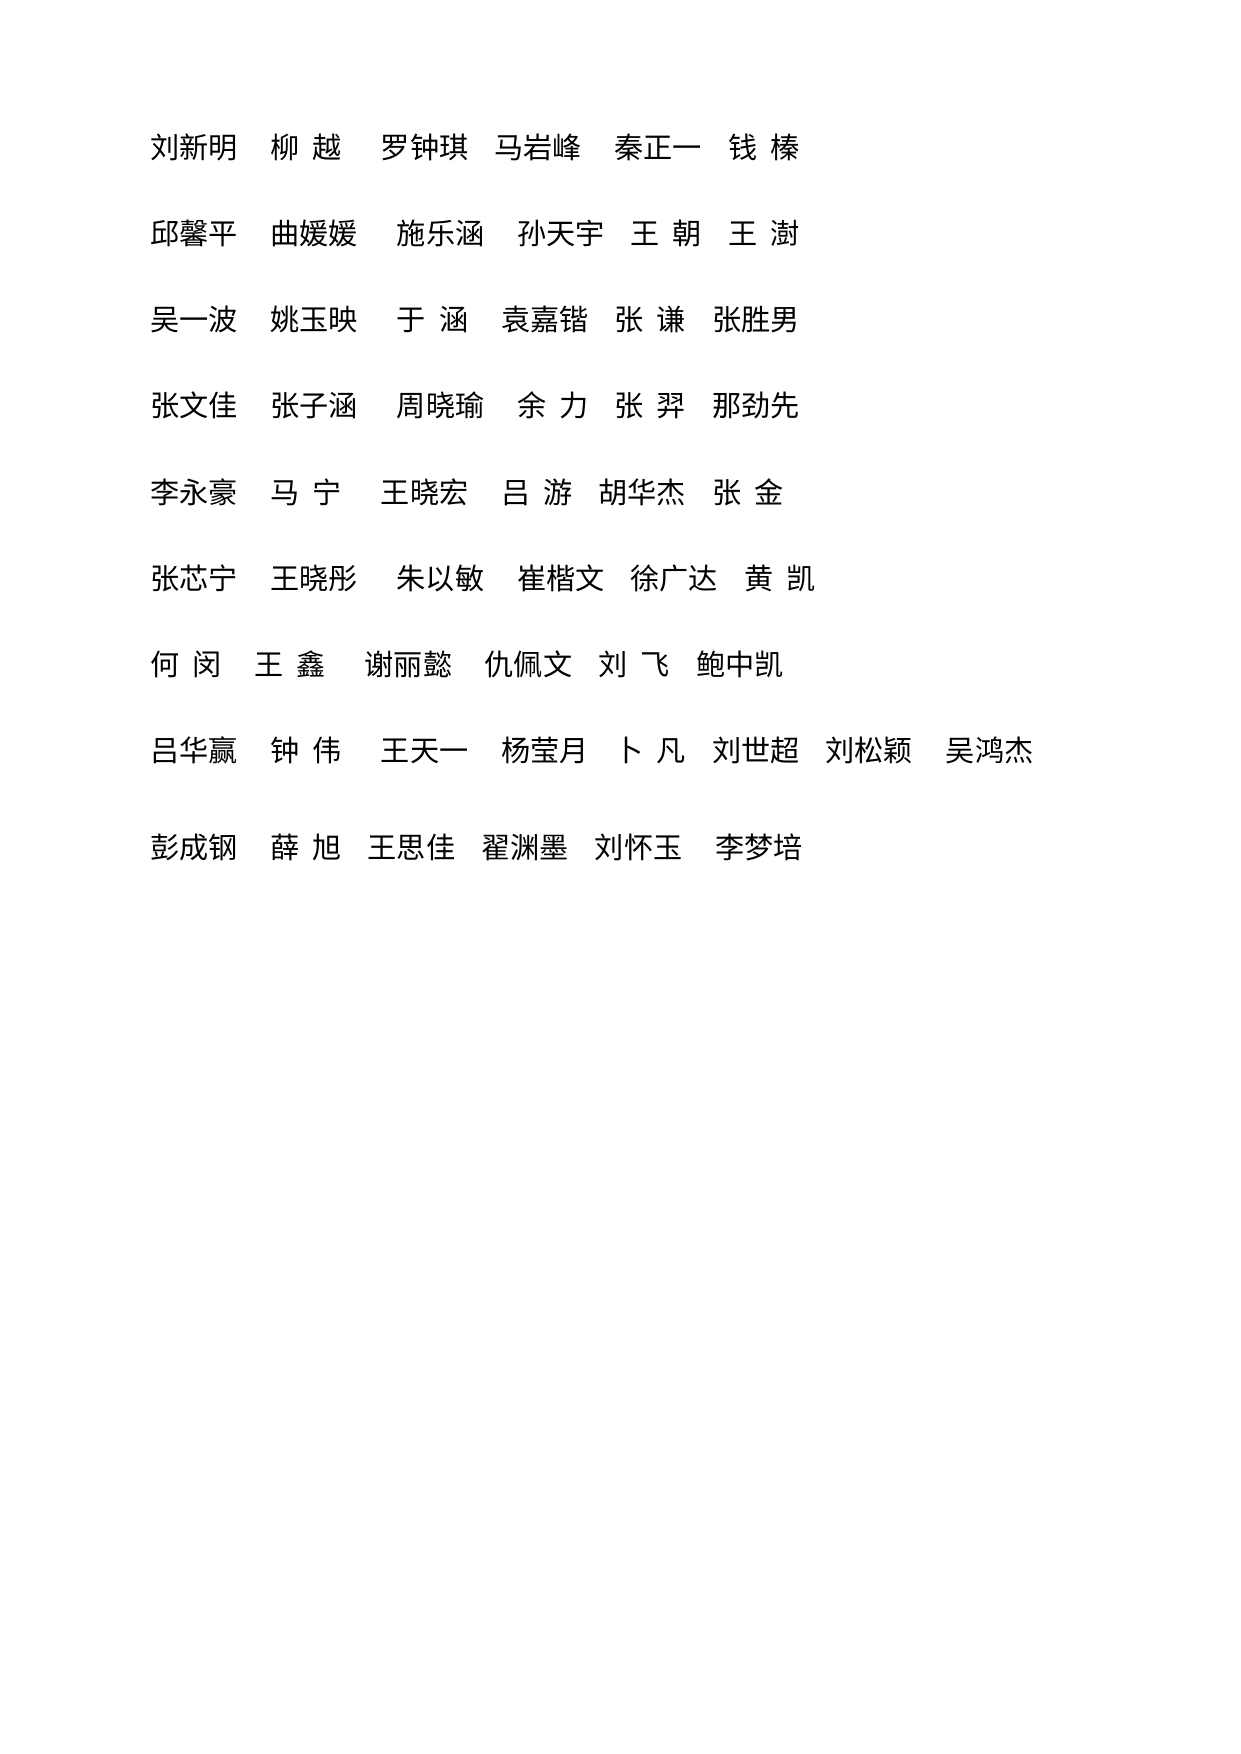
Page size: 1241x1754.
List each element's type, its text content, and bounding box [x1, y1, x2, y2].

text 邱馨平 曲媛媛 施乐涵 孙天宇 王 朝 王 澍 [150, 199, 1090, 264]
text 吴一波 姚玉映 于 涵 袁嘉锴 张 谦 张胜男 [150, 286, 1090, 351]
text 吕华赢 钟 伟 王天一 杨莹月 卜 凡 刘世超 刘松颖 吴鸿杰 彭成钢 薛 旭 王思佳 翟渊墨 刘怀玉 李梦培 [150, 716, 1090, 879]
text 张芯宁 王晓彤 朱以敏 崔楷文 徐广达 黄 凯 [150, 544, 1090, 609]
text 张文佳 张子涵 周晓瑜 余 力 张 羿 那劲先 [150, 372, 1090, 437]
text 李永豪 马 宁 王晓宏 吕 游 胡华杰 张 金 [150, 458, 1090, 523]
text 何 闵 王 鑫 谢丽懿 仇佩文 刘 飞 鲍中凯 [150, 630, 1090, 695]
text 刘新明 柳 越 罗钟琪 马岩峰 秦正一 钱 榛 [150, 113, 1090, 178]
